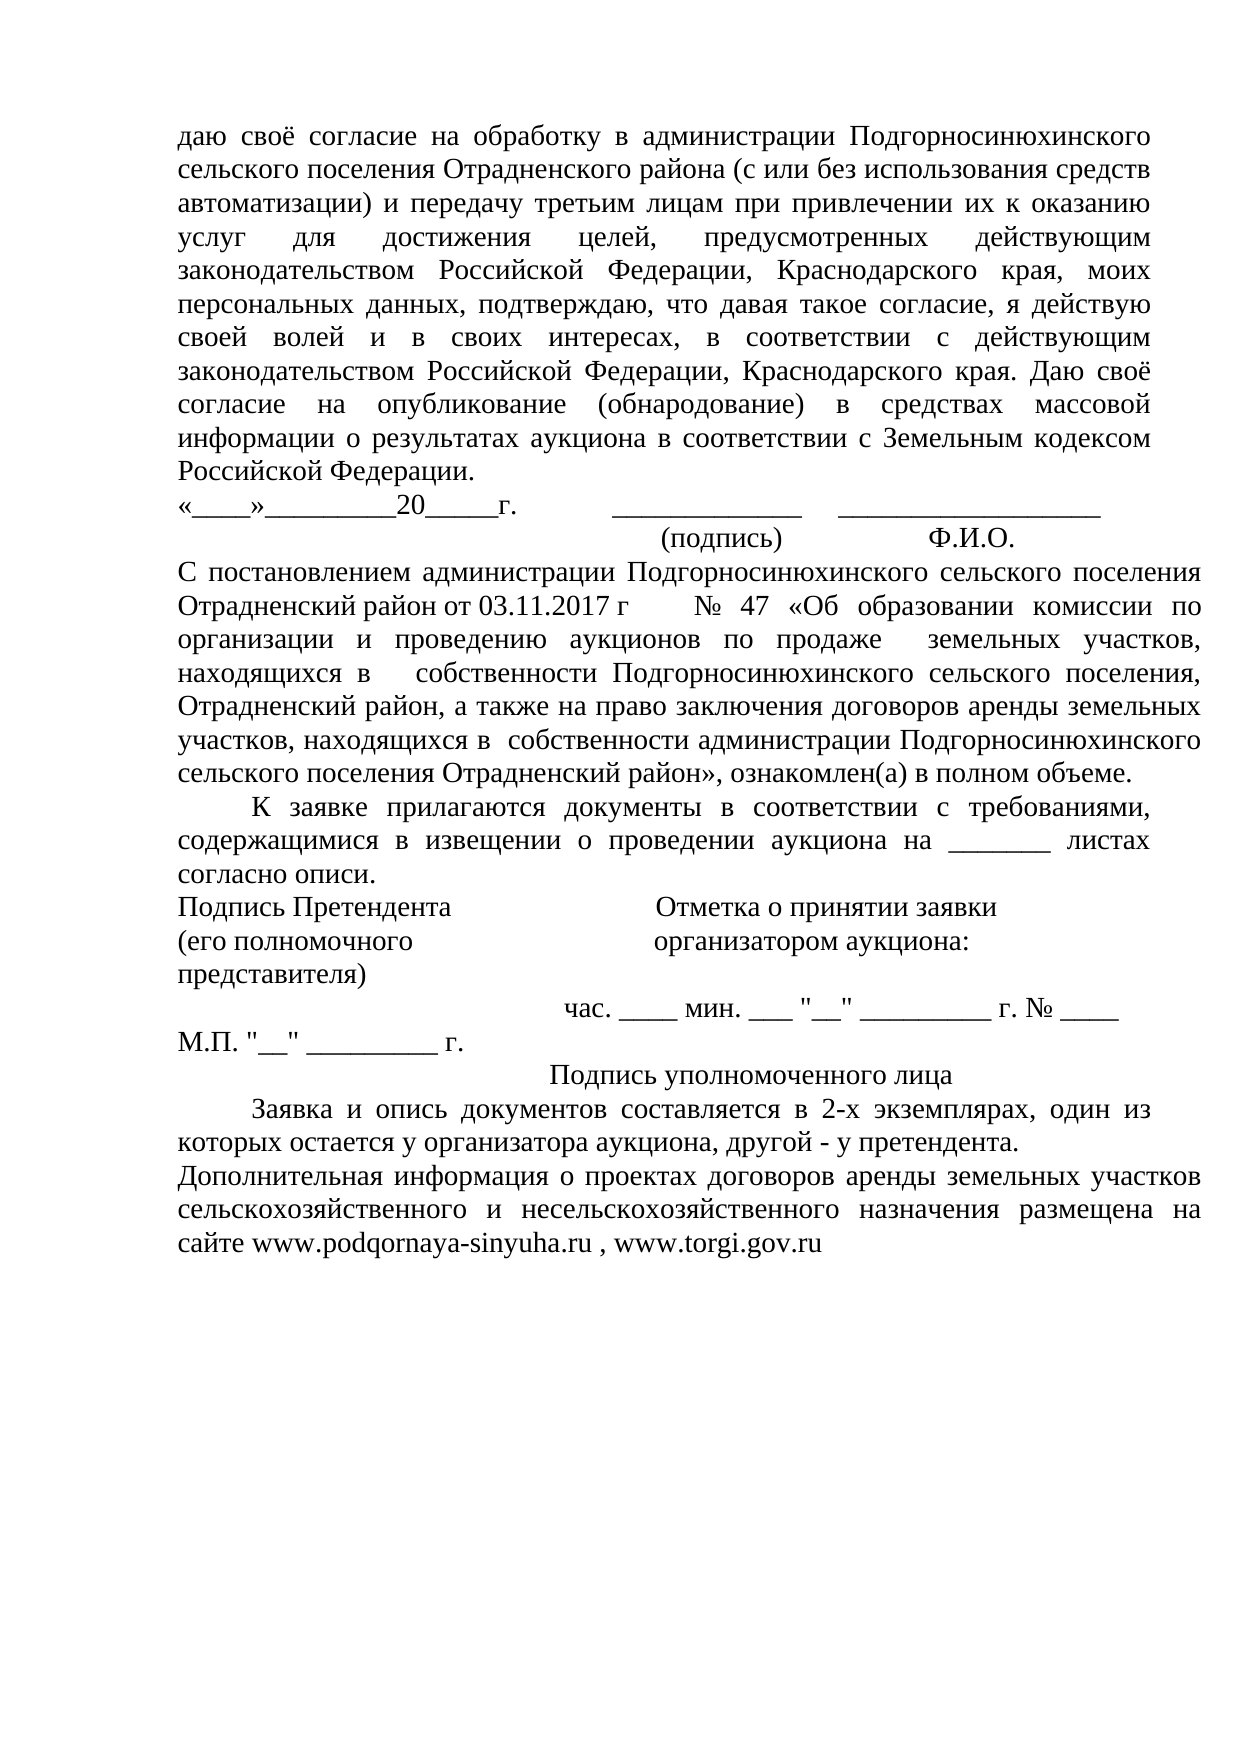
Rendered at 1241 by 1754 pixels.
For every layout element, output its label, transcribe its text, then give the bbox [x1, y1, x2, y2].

text даю своё согласие на обработку в администрации Подгорносинюхинского сельского поселения Отрадненского района (с или без использования средств автоматизации) и передачу третьим лицам при привлечении их к оказанию услуг для достижения целей, предусмотренных действующим законодательством Российской Федерации, Краснодарского края, моих персональных данных, подтверждаю, что давая такое согласие, я действую своей волей и в своих интересах, в соответствии с действующим законодательством Российской Федерации, Краснодарского края. Даю своё согласие на опубликование (обнародование) в средствах массовой информации о результатах аукциона в соответствии с Земельным кодексом Российской Федерации. [177, 118, 1152, 487]
text представителя) [177, 957, 1152, 990]
text (его полномочного организатором аукциона: [177, 923, 1152, 957]
text Подпись Претендента Отметка о принятии заявки [177, 889, 1152, 923]
text «____»_________20_____г. _____________ __________________ [177, 487, 1152, 521]
text (подпись) Ф.И.О. [177, 521, 1152, 554]
title С постановлением администрации Подгорносинюхинского сельского поселения Отрадненский район от 03.11.2017 г № 47 «Об образовании комиссии по организации и проведению аукционов по продаже земельных участков, находящихся в собственности Подгорносинюхинского сельского поселения, Отрадненский район, а также на право заключения договоров аренды земельных участков, находящихся в собственности администрации Подгорносинюхинского сельского поселения Отрадненский район», ознакомлен(а) в полном объеме. [177, 554, 1202, 789]
text К заявке прилагаются документы в соответствии с требованиями, содержащимися в извещении о проведении аукциона на _______ листах согласно описи. [177, 789, 1152, 889]
text час. ____ мин. ___ "__" _________ г. № ____ [177, 990, 1152, 1024]
text М.П. "__" _________ г. [177, 1024, 1152, 1057]
text Подпись уполномоченного лица [177, 1057, 1152, 1091]
text Заявка и опись документов составляется в 2-х экземплярах, один из которых остается у организатора аукциона, другой - у претендента. [177, 1091, 1152, 1158]
title Дополнительная информация о проектах договоров аренды земельных участков сельскохозяйственного и несельскохозяйственного назначения размещена на сайте www.podqornaya-sinyuha.ru , www.torgi.gov.ru [177, 1158, 1202, 1258]
